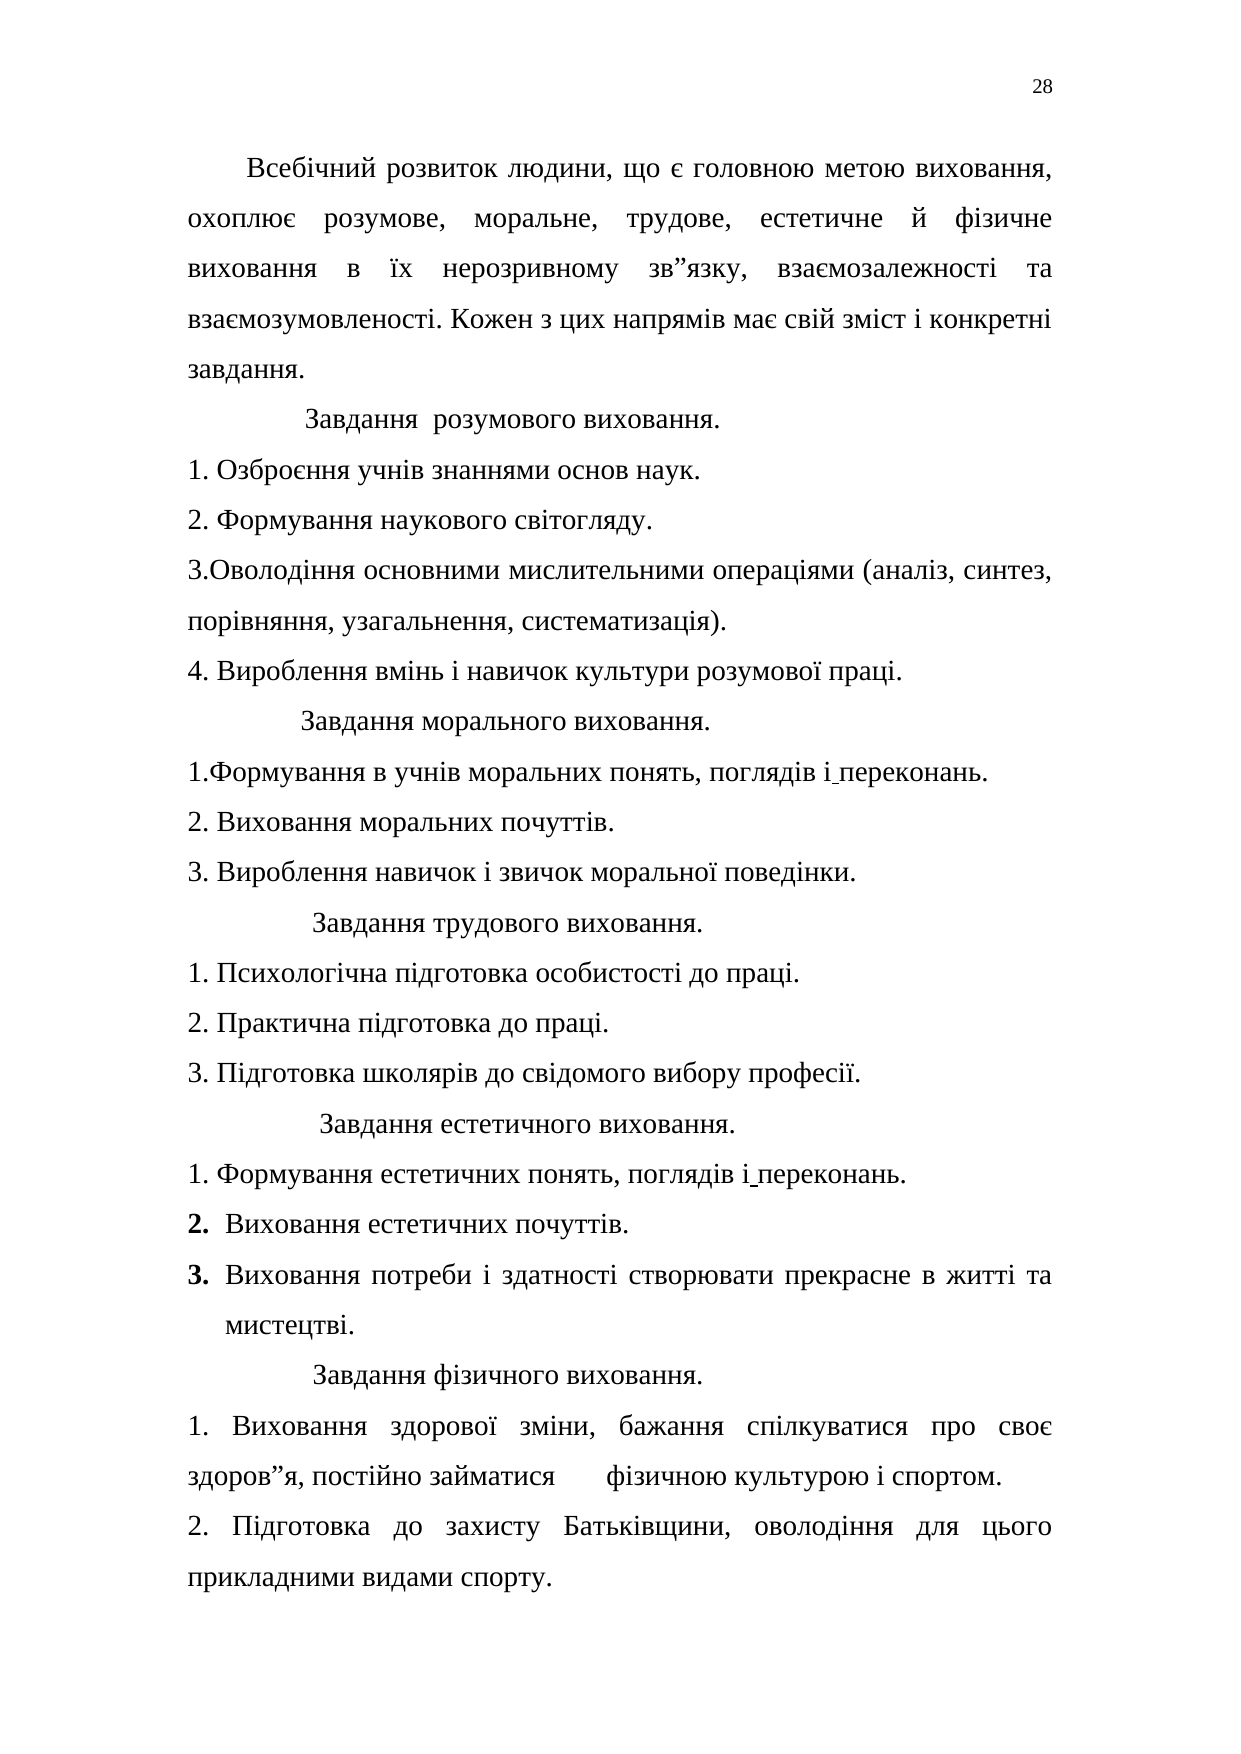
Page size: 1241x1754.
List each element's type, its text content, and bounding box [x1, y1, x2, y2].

list Виховання естетичних почуттів. [187, 1207, 1053, 1240]
text Завдання розумового виховання. [187, 402, 1053, 435]
text 1. Формування естетичних понять, поглядів і переконань. [187, 1156, 1053, 1190]
text Всебічний розвиток людини, що є головною метою виховання, охоплює розумове, моральне, трудове, естетичне й фізичне виховання в їх нерозривному зв”язку, взаємозалежності та взаємозумовленості. Кожен з цих напрямів має свій зміст і конкретні завдання. [187, 150, 1053, 385]
text Завдання фізичного виховання. [217, 1357, 1053, 1391]
text Завдання трудового виховання. [187, 905, 1053, 938]
text 2. Практична підготовка до праці. [187, 1005, 1053, 1039]
text 3. Підготовка школярів до свідомого вибору професії. [187, 1056, 1053, 1089]
text 1. Виховання здорової зміни, бажання спілкуватися про своє здоров”я, постійно займатися фізичною культурою і спортом. [187, 1408, 1053, 1492]
text 1.Формування в учнів моральних понять, поглядів і переконань. [187, 754, 1053, 787]
text 1. Психологічна підготовка особистості до праці. [187, 955, 1053, 988]
text 4. Вироблення вмінь і навичок культури розумової праці. [187, 653, 1053, 687]
text 3.Оволодіння основними мислительними операціями (аналіз, синтез, порівняння, узагальнення, систематизація). [187, 552, 1053, 636]
text 2. Формування наукового світогляду. [187, 502, 1053, 536]
list Виховання потреби і здатності створювати прекрасне в житті та мистецтві. [187, 1257, 1053, 1341]
text Завдання морального виховання. [212, 703, 1053, 737]
text 1. Озброєння учнів знаннями основ наук. [187, 452, 1053, 485]
text Завдання естетичного виховання. [187, 1106, 1053, 1139]
text 3. Вироблення навичок і звичок моральної поведінки. [187, 854, 1053, 888]
text 2. Виховання моральних почуттів. [187, 804, 1053, 838]
text 2. Підготовка до захисту Батьківщини, оволодіння для цього прикладними видами спорту. [187, 1508, 1053, 1592]
